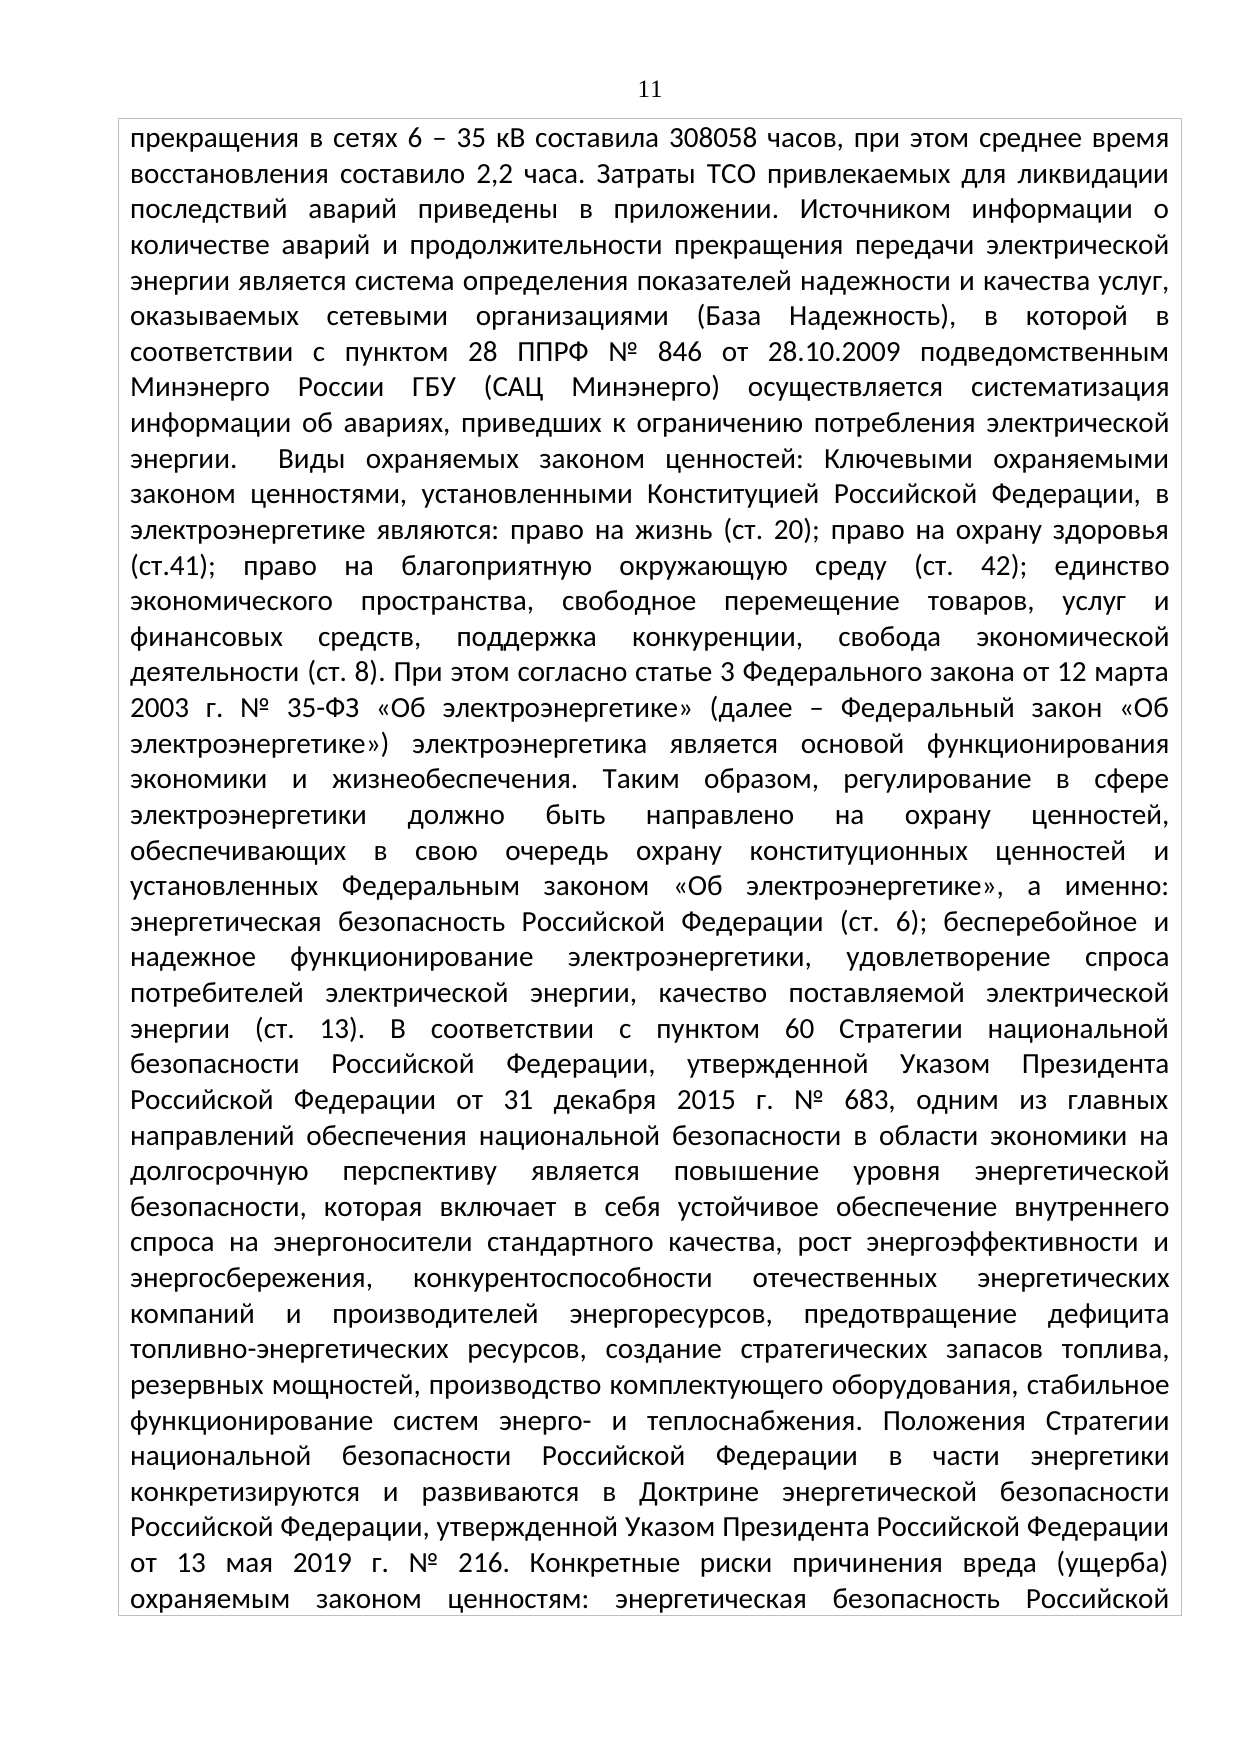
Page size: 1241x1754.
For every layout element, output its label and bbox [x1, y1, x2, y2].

table_header [119, 119, 1181, 1615]
